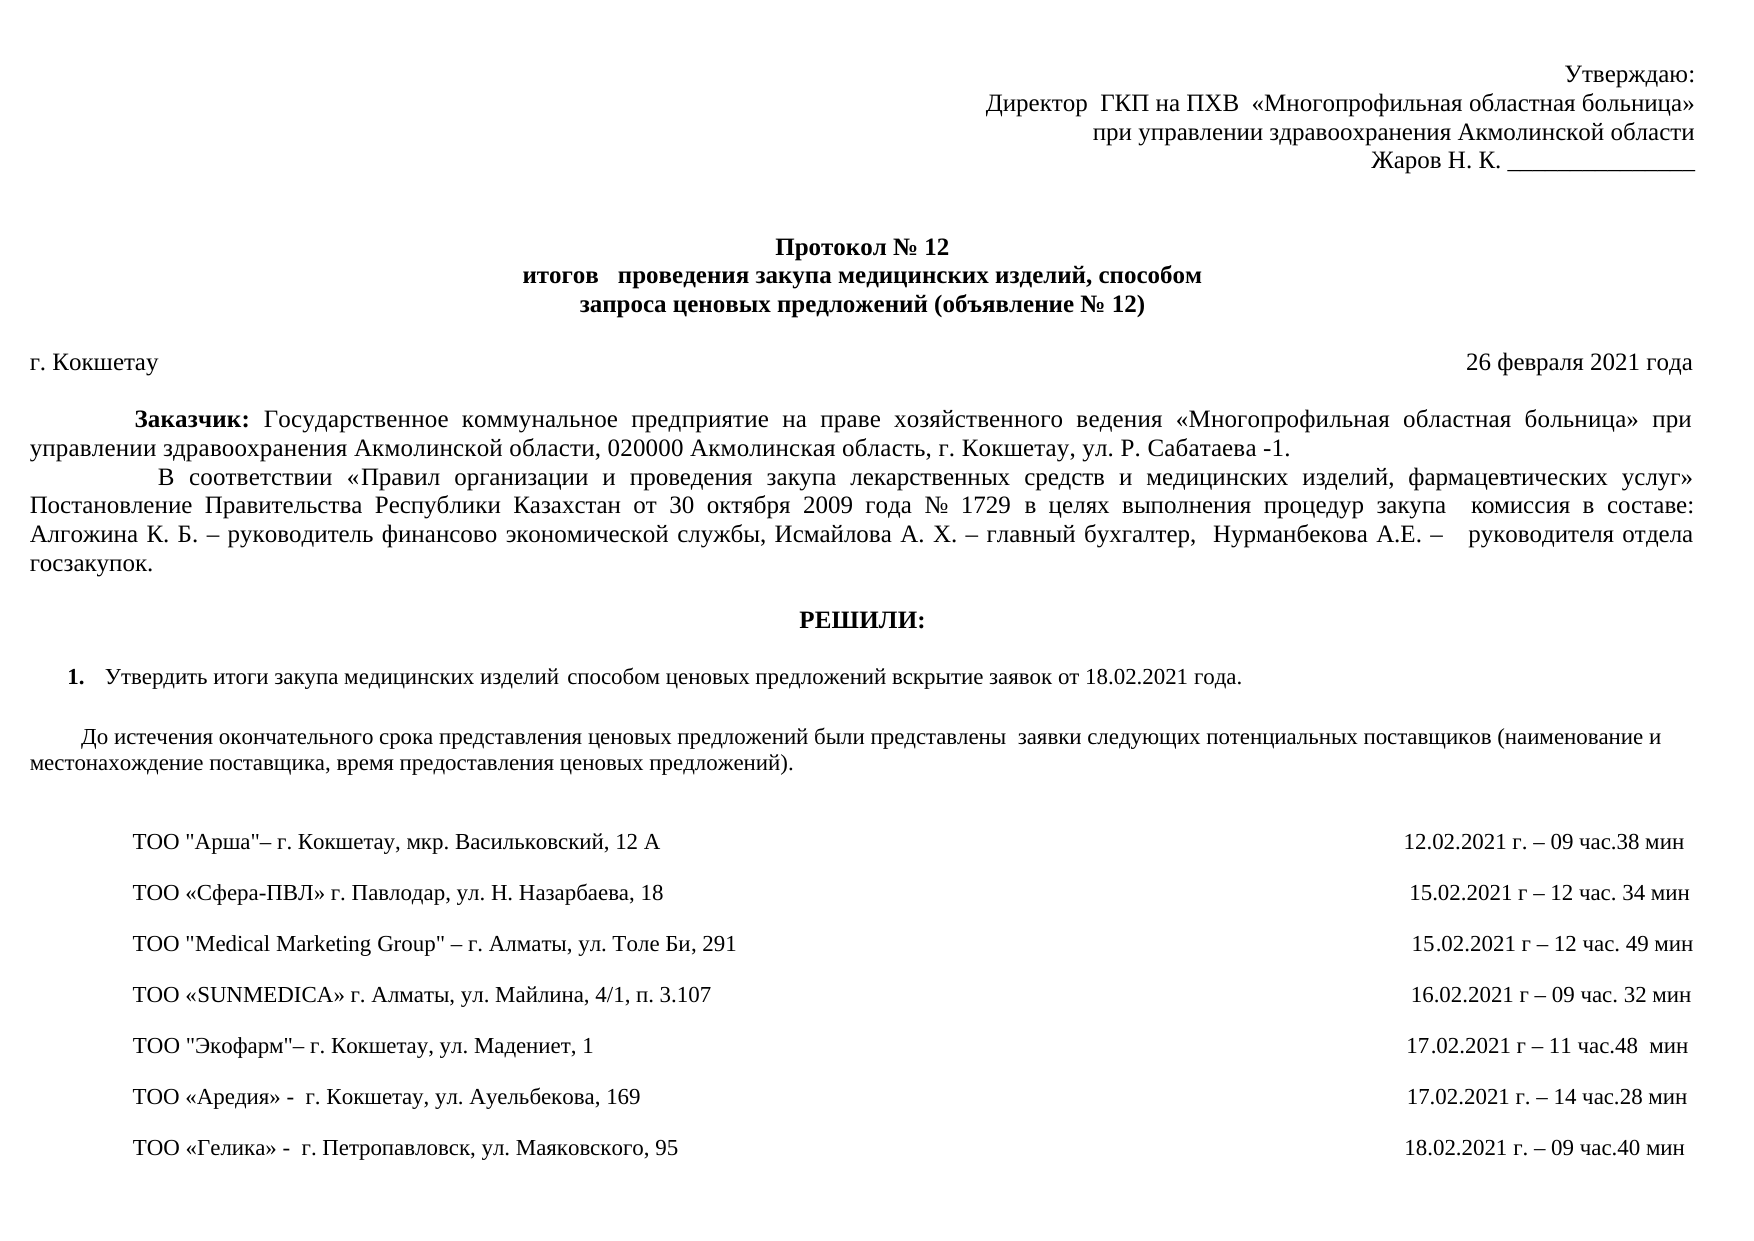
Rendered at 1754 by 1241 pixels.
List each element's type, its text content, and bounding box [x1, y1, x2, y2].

text ТОО "Medical Marketing Group" – г. Алматы, ул. Толе Би, 291 15.02.2021 г – 12 час. 49 мин [29, 930, 1695, 957]
text Директор ГКП на ПХВ «Многопрофильная областная больница» [29, 88, 1695, 117]
subtitle итогов проведения закупа медицинских изделий, способом [29, 260, 1695, 289]
text В соответствии «Правил организации и проведения закупа лекарственных средств и медицинских изделий, фармацевтических услуг» Постановление Правительства Республики Казахстан от 30 октября 2009 года № 1729 в целях выполнения процедур закупа комиссия в составе: Алгожина К. Б. – руководитель финансово экономической службы, Исмайлова А. Х. – главный бухгалтер, Нурманбекова А.Е. – руководителя отдела госзакупок. [29, 462, 1695, 577]
text при управлении здравоохранения Акмолинской области [29, 117, 1695, 145]
text ТОО «SUNMEDICA» г. Алматы, ул. Майлина, 4/1, п. 3.107 16.02.2021 г – 09 час. 32 мин [29, 981, 1695, 1008]
subtitle запроса ценовых предложений (объявление № 12) [29, 289, 1695, 318]
text г. Кокшетау 26 февраля 2021 года [29, 347, 1695, 375]
text ТОО «Сфера-ПВЛ» г. Павлодар, ул. Н. Назарбаева, 18 15.02.2021 г – 12 час. 34 мин [29, 879, 1695, 906]
text Утверждаю: [29, 59, 1695, 88]
text ТОО «Гелика» - г. Петропавловск, ул. Маяковского, 95 18.02.2021 г. – 09 час.40 мин [29, 1134, 1695, 1161]
text РЕШИЛИ: [29, 605, 1695, 634]
subtitle Протокол № 12 [29, 232, 1695, 260]
text Заказчик: Государственное коммунальное предприятие на праве хозяйственного ведения «Многопрофильная областная больница» при управлении здравоохранения Акмолинской области, 020000 Акмолинская область, г. Кокшетау, ул. Р. Сабатаева -1. [29, 404, 1695, 462]
text ТОО «Аредия» - г. Кокшетау, ул. Ауельбекова, 169 17.02.2021 г. – 14 час.28 мин [29, 1083, 1695, 1110]
text ТОО "Арша"– г. Кокшетау, мкр. Васильковский, 12 А 12.02.2021 г. – 09 час.38 мин [29, 828, 1695, 854]
text ТОО "Экофарм"– г. Кокшетау, ул. Мадениет, 1 17.02.2021 г – 11 час.48 мин [29, 1032, 1695, 1059]
list Утвердить итоги закупа медицинских изделий способом ценовых предложений вскрытие заявок от 18.02.2021 года. [67, 663, 1695, 689]
text Жаров Н. К. _______________ [29, 145, 1695, 174]
text До истечения окончательного срока представления ценовых предложений были представлены заявки следующих потенциальных поставщиков (наименование и местонахождение поставщика, время предоставления ценовых предложений). [29, 723, 1695, 775]
